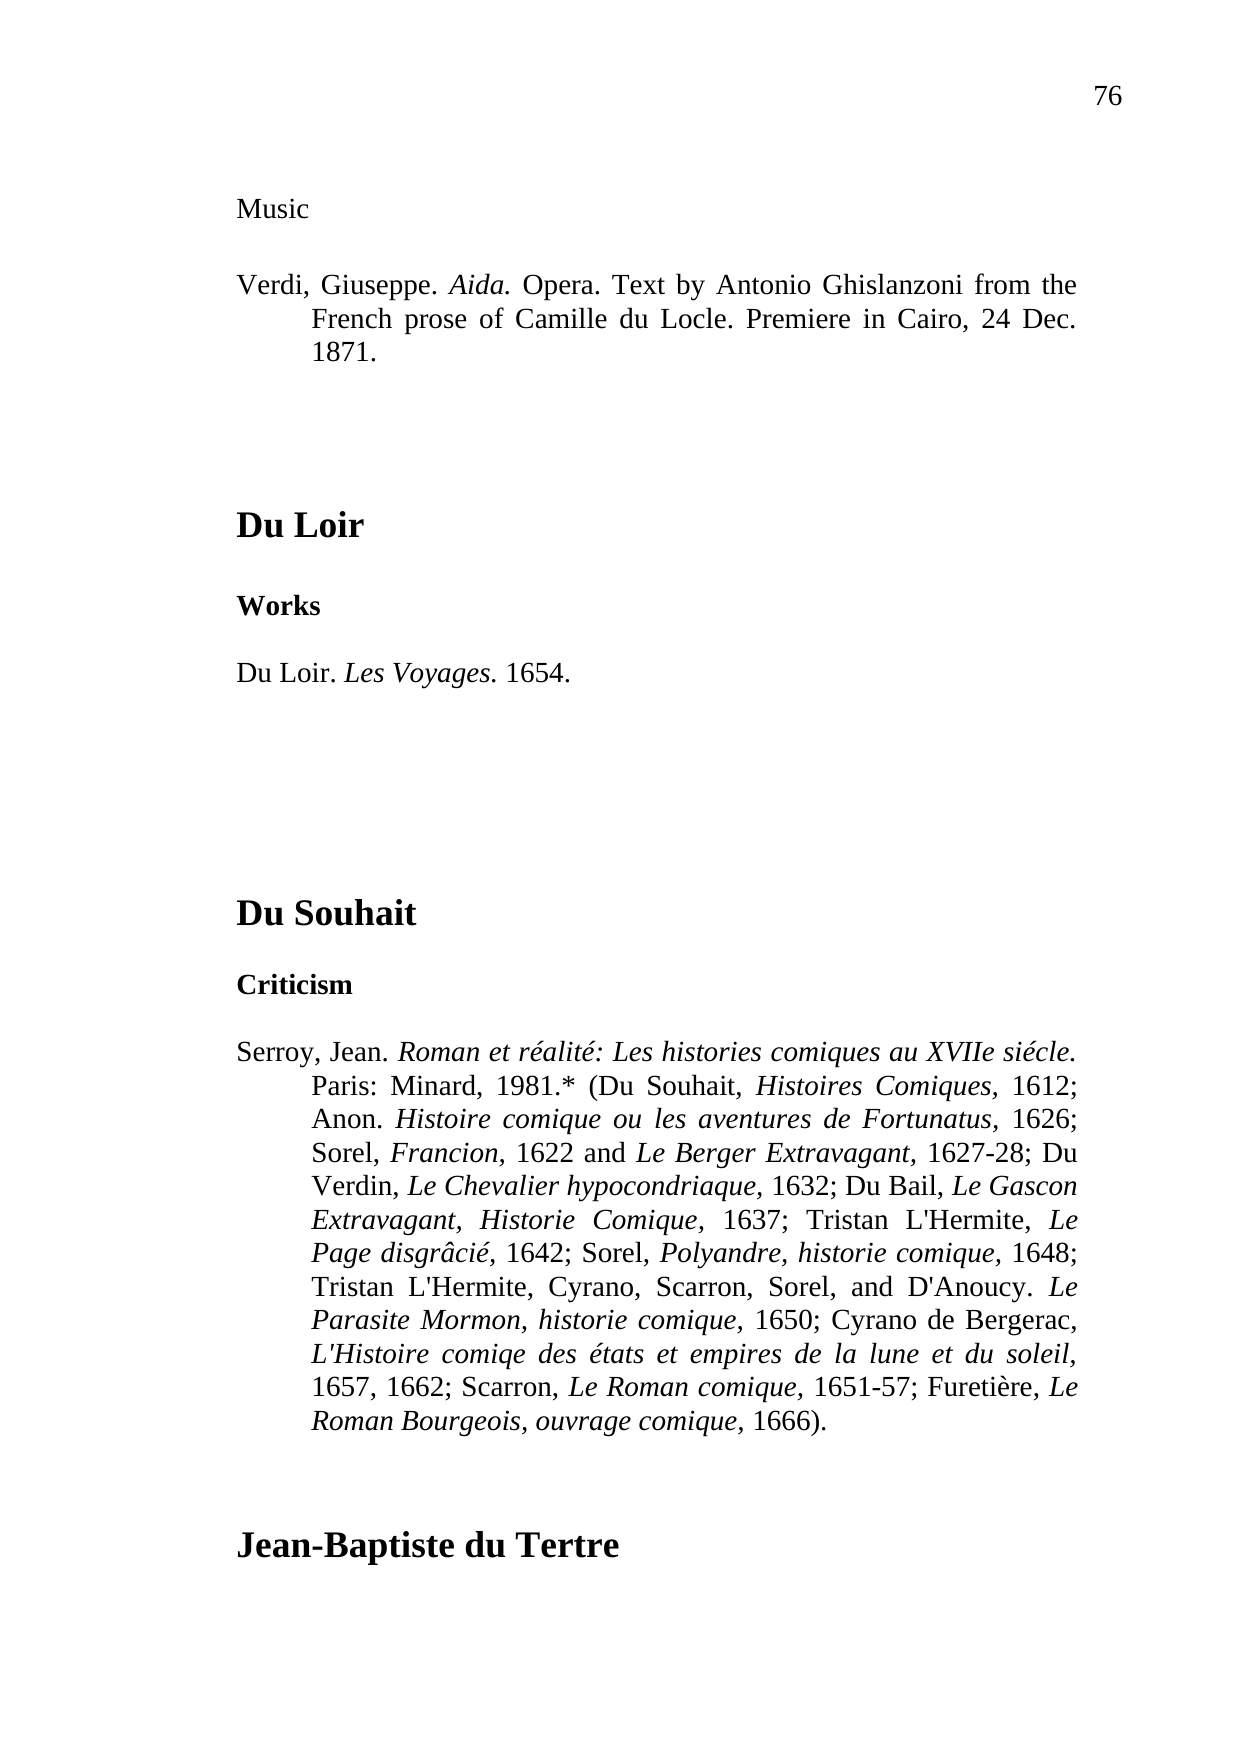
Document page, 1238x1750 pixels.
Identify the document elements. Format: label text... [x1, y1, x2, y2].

text Works [236, 588, 1078, 622]
text Du Loir. Les Voyages. 1654. [236, 656, 1078, 689]
text Du Souhait [236, 890, 1078, 933]
text Verdi, Giuseppe. Aida. Opera. Text by Antonio Ghislanzoni from the French prose of Camille du Locle. Premiere in Cairo, 24 Dec. 1871. [236, 267, 1078, 368]
text Jean-Baptiste du Tertre [236, 1523, 1078, 1566]
text Serroy, Jean. Roman et réalité: Les histories comiques au XVIIe siécle. Paris: Minard, 1981.* (Du Souhait, Histoires Comiques, 1612; Anon. Histoire comique ou les aventures de Fortunatus, 1626; Sorel, Francion, 1622 and Le Berger Extravagant, 1627-28; Du Verdin, Le Chevalier hypocondriaque, 1632; Du Bail, Le Gascon Extravagant, Historie Comique, 1637; Tristan L'Hermite, Le Page disgrâcié, 1642; Sorel, Polyandre, historie comique, 1648; Tristan L'Hermite, Cyrano, Scarron, Sorel, and D'Anoucy. Le Parasite Mormon, historie comique, 1650; Cyrano de Bergerac, L'Histoire comiqe des états et empires de la lune et du soleil, 1657, 1662; Scarron, Le Roman comique, 1651-57; Furetière, Le Roman Bourgeois, ouvrage comique, 1666). [236, 1034, 1078, 1437]
text Criticism [236, 967, 1078, 1001]
text Music [236, 191, 1078, 224]
text Du Loir [236, 502, 1078, 545]
